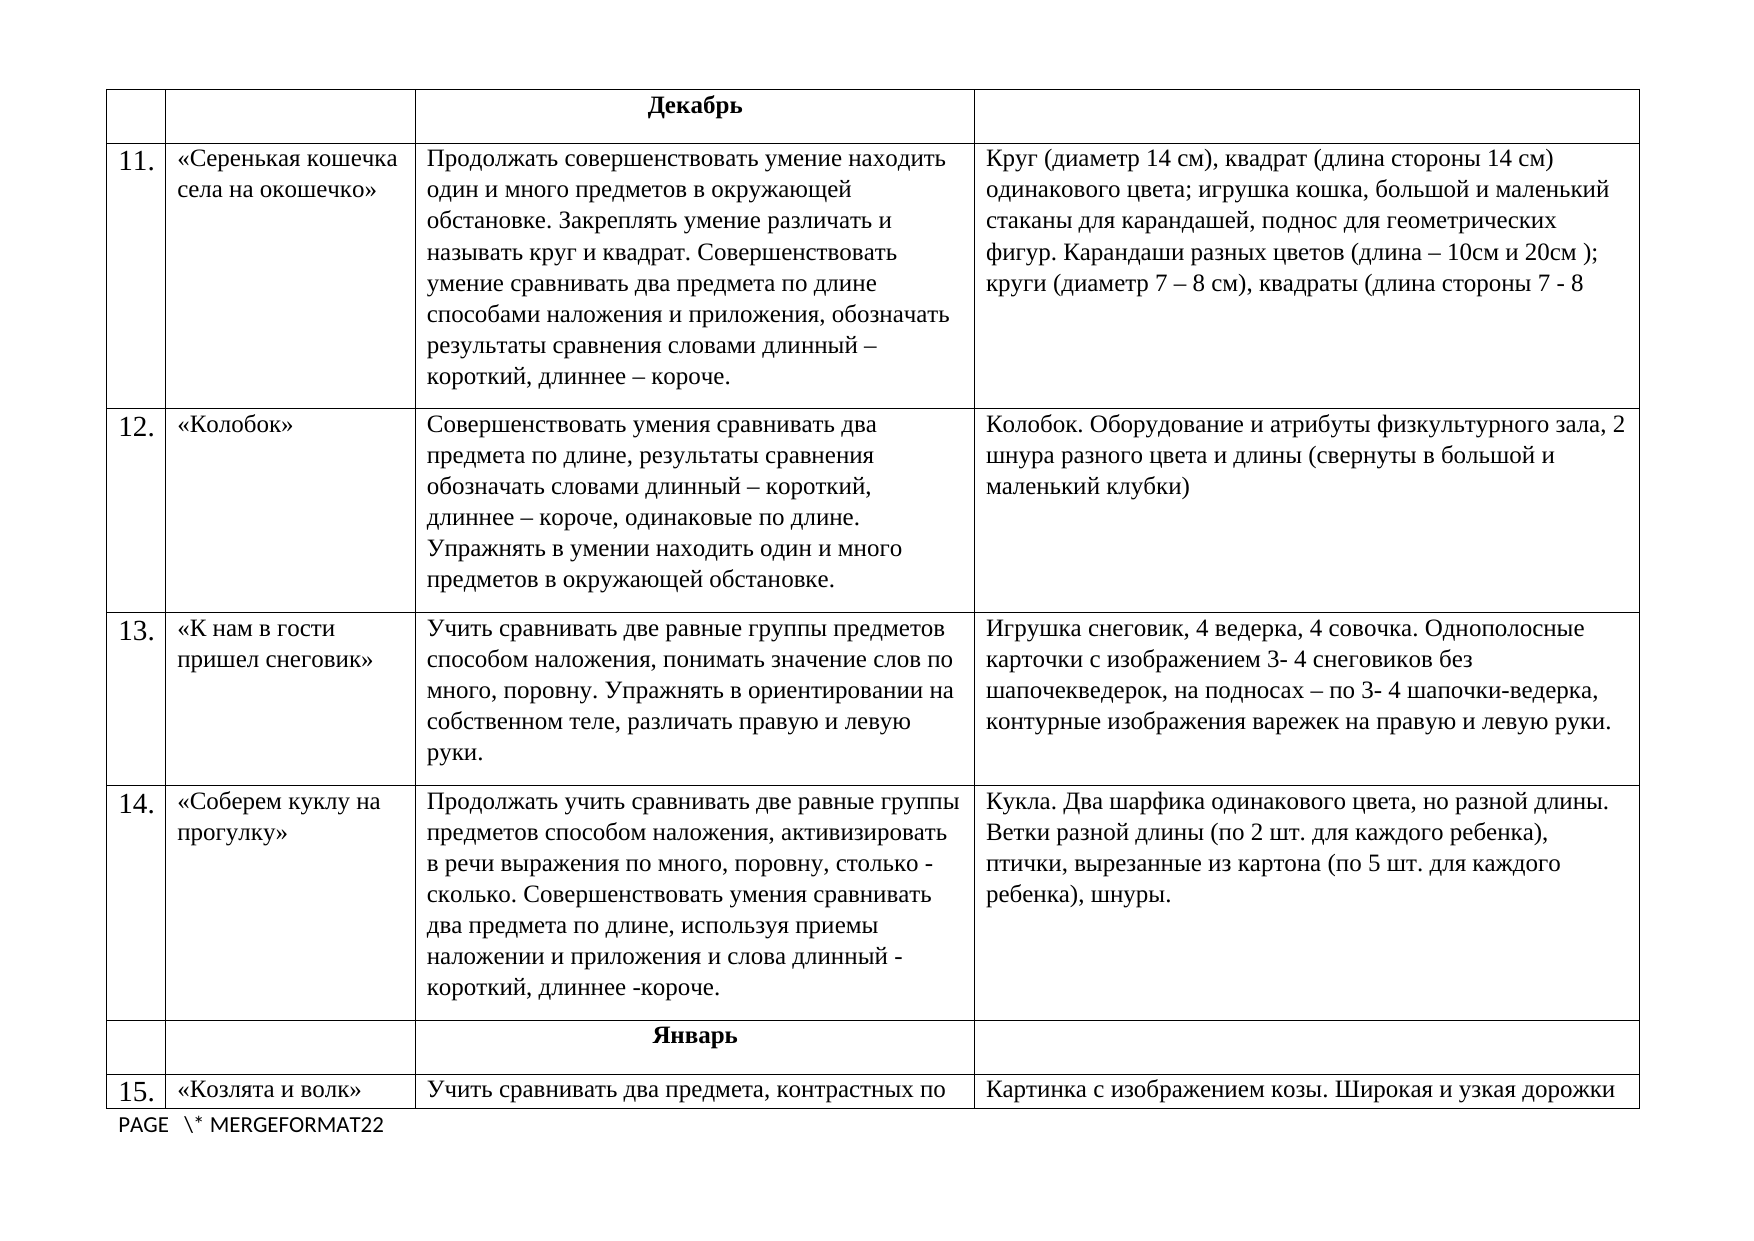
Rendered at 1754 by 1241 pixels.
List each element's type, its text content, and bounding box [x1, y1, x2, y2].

table_cell «Соберем куклу на прогулку» [166, 786, 415, 1019]
table_cell «К нам в гости пришел снеговик» [166, 613, 415, 785]
table_cell [107, 1021, 165, 1073]
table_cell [416, 1075, 974, 1108]
table_cell 13. [107, 613, 165, 785]
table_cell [975, 1075, 1639, 1108]
table_cell «Серенькая кошечка села на окошечко» [166, 144, 415, 408]
table_cell Круг (диаметр 14 см), квадрат (длина стороны 14 см) одинакового цвета; игрушка кошка, большой и маленький стаканы для карандашей, поднос для геометрических фигур. Карандаши разных цветов (длина – 10см и 20см ); круги (диаметр 7 – 8 см), квадраты (длина стороны 7 - 8 [975, 144, 1639, 408]
table_cell [107, 90, 165, 142]
table_cell «Козлята и волк» [166, 1075, 415, 1108]
table_cell 11. [107, 144, 165, 408]
table_cell 12. [107, 409, 165, 612]
table_cell Декабрь [416, 90, 974, 142]
table_cell Игрушка снеговик, 4 ведерка, 4 совочка. Однополосные карточки с изображением 3- 4 снеговиков без шапочекведерок, на подносах – по 3- 4 шапочки-ведерка, контурные изображения варежек на правую и левую руки. [975, 613, 1639, 785]
table_cell Январь [416, 1021, 974, 1073]
table_cell Продолжать совершенствовать умение находить один и много предметов в окружающей обстановке. Закреплять умение различать и называть круг и квадрат. Совершенствовать умение сравнивать два предмета по длине способами наложения и приложения, обозначать результаты сравнения словами длинный – короткий, длиннее – короче. [416, 144, 974, 408]
table_cell «Колобок» [166, 409, 415, 612]
table_cell Продолжать учить сравнивать две равные группы предметов способом наложения, активизировать в речи выражения по много, поровну, столько - сколько. Совершенствовать умения сравнивать два предмета по длине, используя приемы наложении и приложения и слова длинный - короткий, длиннее -короче. [416, 786, 974, 1019]
table_cell [975, 1021, 1639, 1073]
table_cell Колобок. Оборудование и атрибуты физкультурного зала, 2 шнура разного цвета и длины (свернуты в большой и маленький клубки) [975, 409, 1639, 612]
table_cell Кукла. Два шарфика одинакового цвета, но разной длины. Ветки разной длины (по 2 шт. для каждого ребенка), птички, вырезанные из картона (по 5 шт. для каждого ребенка), шнуры. [975, 786, 1639, 1019]
table_cell [166, 1021, 415, 1073]
table_cell Совершенствовать умения сравнивать два предмета по длине, результаты сравнения обозначать словами длинный – короткий, длиннее – короче, одинаковые по длине. Упражнять в умении находить один и много предметов в окружающей обстановке. [416, 409, 974, 612]
table_cell Учить сравнивать две равные группы предметов способом наложения, понимать значение слов по много, поровну. Упражнять в ориентировании на собственном теле, различать правую и левую руки. [416, 613, 974, 785]
table_cell 15. [107, 1075, 165, 1108]
table_cell 14. [107, 786, 165, 1019]
table_cell [975, 90, 1639, 142]
table_cell [166, 90, 415, 142]
